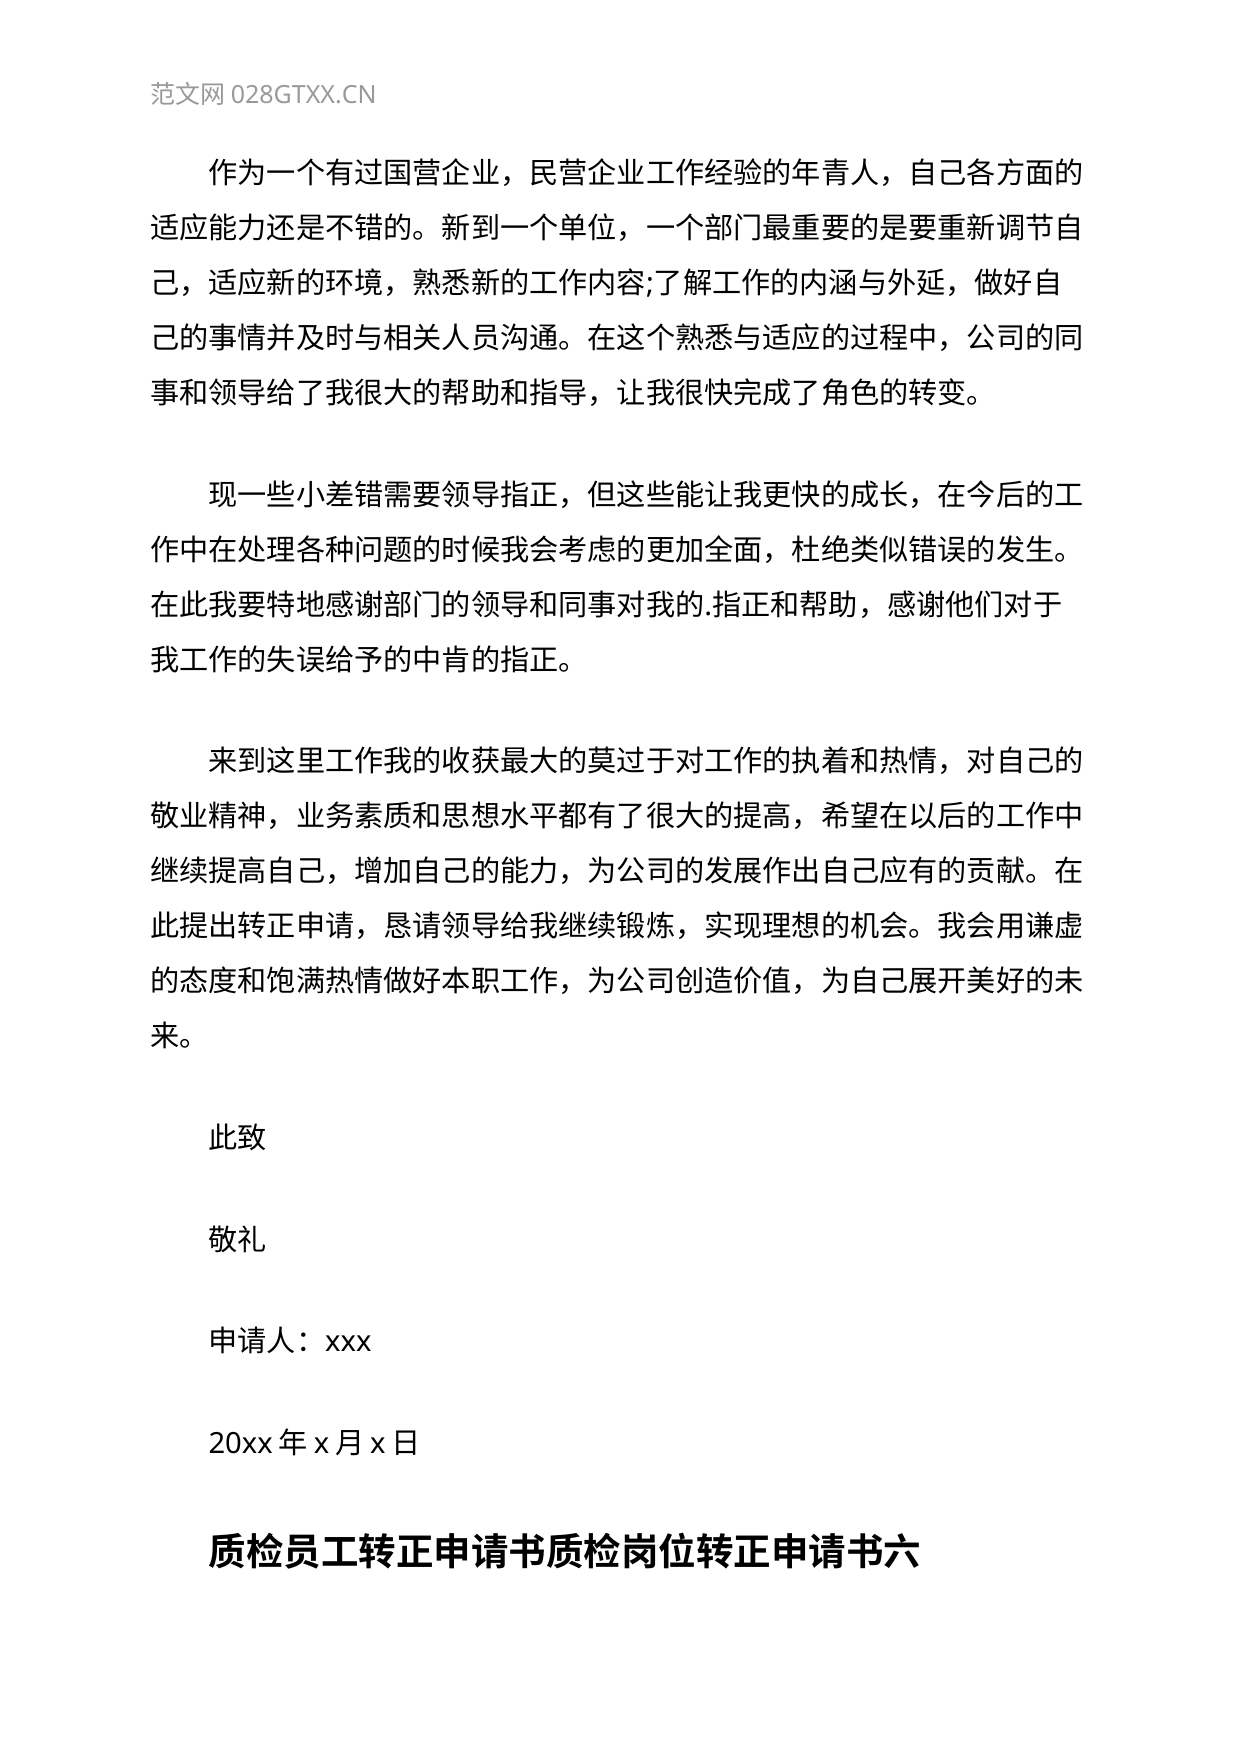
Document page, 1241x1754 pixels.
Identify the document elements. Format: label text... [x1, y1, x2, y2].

text 质检员工转正申请书质检岗位转正申请书六 [150, 1522, 1090, 1576]
text 申请人：xxx [150, 1318, 1090, 1360]
text 此致 [150, 1114, 1090, 1157]
text 20xx年x月x日 [150, 1420, 1090, 1462]
text 敬礼 [150, 1216, 1090, 1258]
text 现一些小差错需要领导指正，但这些能让我更快的成长，在今后的工作中在处理各种问题的时候我会考虑的更加全面，杜绝类似错误的发生。在此我要特地感谢部门的领导和同事对我的.指正和帮助，感谢他们对于我工作的失误给予的中肯的指正。 [150, 471, 1090, 678]
text 来到这里工作我的收获最大的莫过于对工作的执着和热情，对自己的敬业精神，业务素质和思想水平都有了很大的提高，希望在以后的工作中继续提高自己，增加自己的能力，为公司的发展作出自己应有的贡献。在此提出转正申请，恳请领导给我继续锻炼，实现理想的机会。我会用谦虚的态度和饱满热情做好本职工作，为公司创造价值，为自己展开美好的未来。 [150, 738, 1090, 1055]
text 作为一个有过国营企业，民营企业工作经验的年青人，自己各方面的适应能力还是不错的。新到一个单位，一个部门最重要的是要重新调节自己，适应新的环境，熟悉新的工作内容;了解工作的内涵与外延，做好自己的事情并及时与相关人员沟通。在这个熟悉与适应的过程中，公司的同事和领导给了我很大的帮助和指导，让我很快完成了角色的转变。 [150, 150, 1090, 412]
